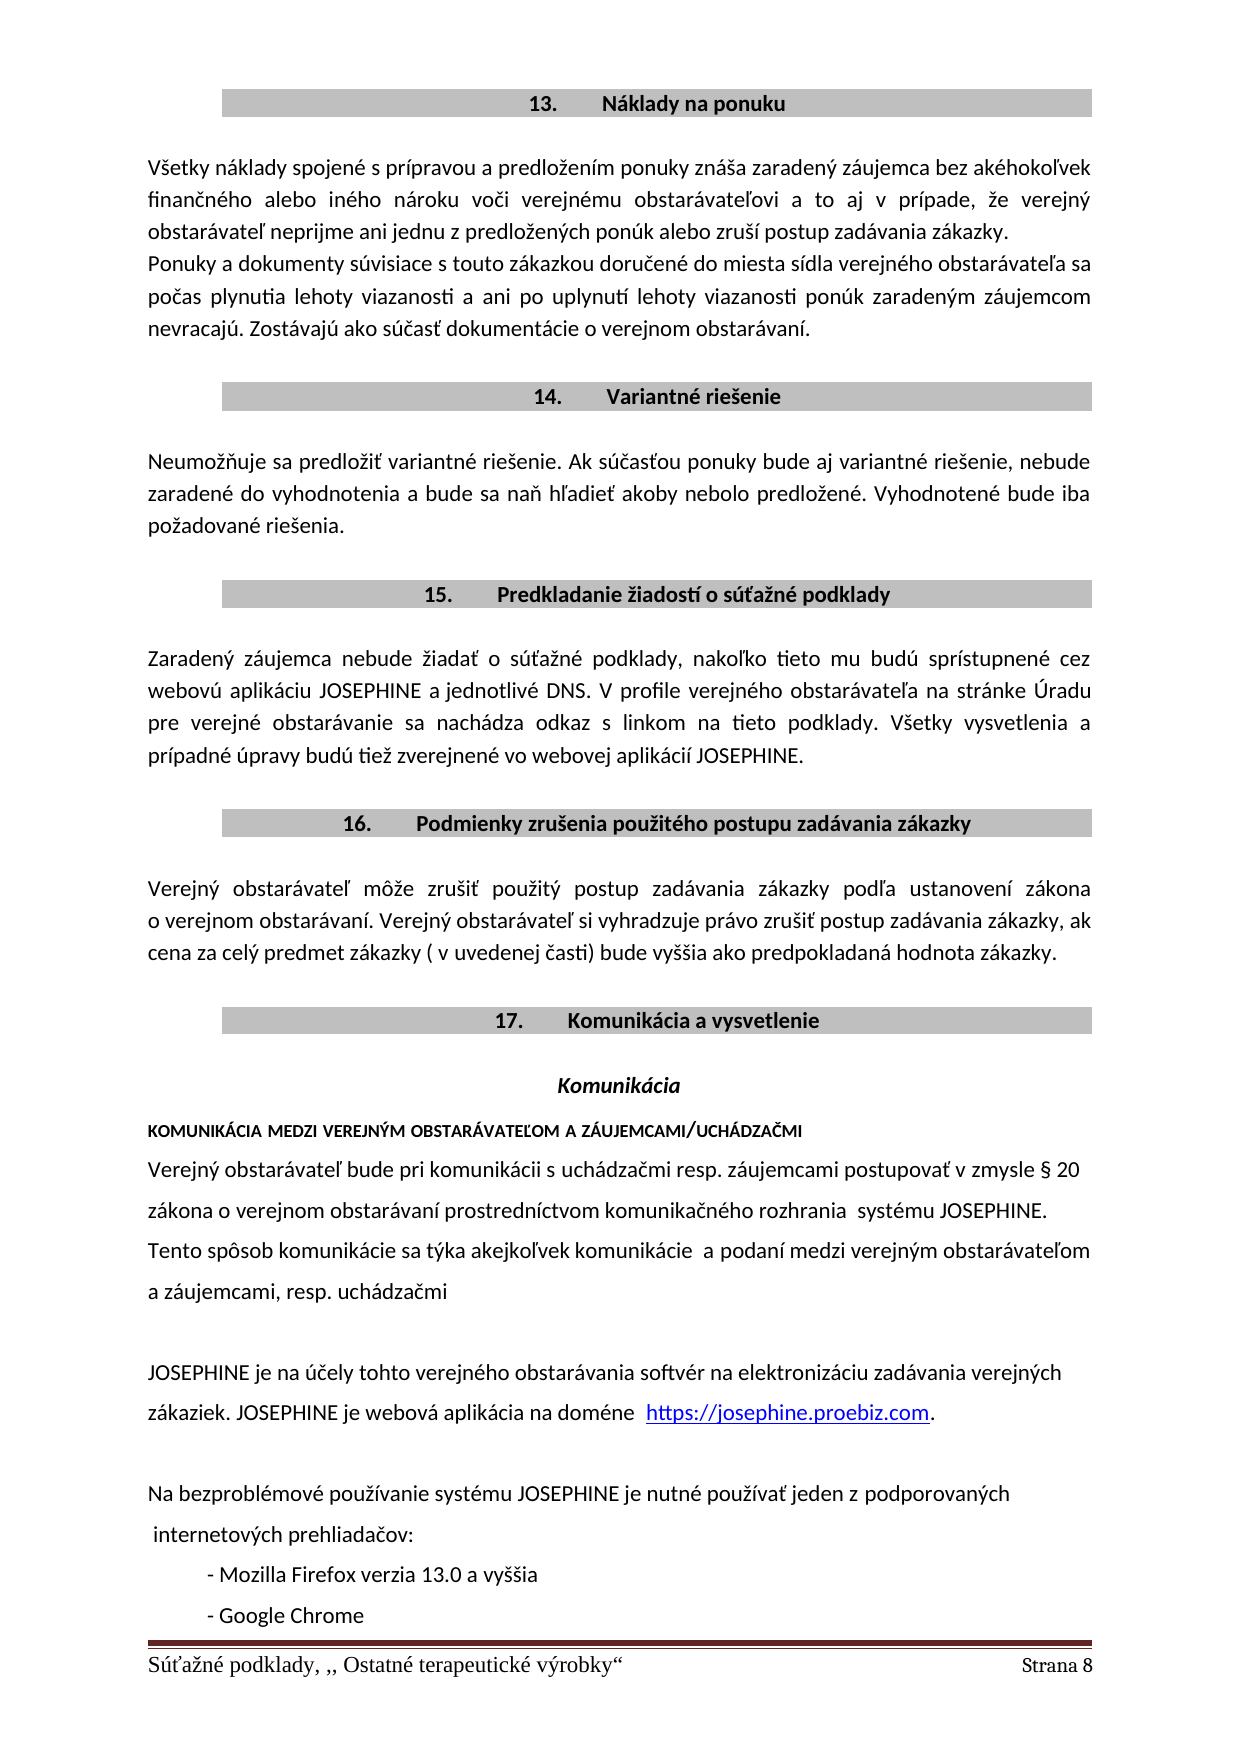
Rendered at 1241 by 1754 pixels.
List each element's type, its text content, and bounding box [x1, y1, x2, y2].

text Verejný obstarávateľ bude pri komunikácii s uchádzačmi resp. záujemcami postupovať v zmysle § 20 [148, 1155, 1092, 1183]
subtitle Komunikácia [148, 1071, 1092, 1099]
text - Mozilla Firefox verzia 13.0 a vyššia [148, 1561, 1092, 1588]
list Predkladanie žiadostí o súťažné podklady [222, 580, 1092, 608]
subtitle komunikácia medzi verejným obstarávateľom a záujemcami/uchádzačmi [148, 1115, 1092, 1143]
text Na bezproblémové používanie systému JOSEPHINE je nutné používať jeden z podporovaných [148, 1479, 1092, 1507]
text Tento spôsob komunikácie sa týka akejkoľvek komunikácie a podaní medzi verejným obstarávateľom [148, 1236, 1092, 1264]
text Zaradený záujemca nebude žiadať o súťažné podklady, nakoľko tieto mu budú sprístupnené cez webovú aplikáciu JOSEPHINE a jednotlivé DNS. V profile verejného obstarávateľa na stránke Úradu pre verejné obstarávanie sa nachádza odkaz s linkom na tieto podklady. Všetky vysvetlenia a prípadné úpravy budú tiež zverejnené vo webovej aplikácií JOSEPHINE. [148, 644, 1092, 769]
text internetových prehliadačov: [148, 1520, 1092, 1548]
text zákaziek. JOSEPHINE je webová aplikácia na doméne https://josephine.proebiz.com. [148, 1398, 1092, 1426]
text - Google Chrome [148, 1601, 1092, 1629]
text Všetky náklady spojené s prípravou a predložením ponuky znáša zaradený záujemca bez akéhokoľvek finančného alebo iného nároku voči verejnému obstarávateľovi a to aj v prípade, že verejný obstarávateľ neprijme ani jednu z predložených ponúk alebo zruší postup zadávania zákazky. [148, 153, 1092, 245]
text JOSEPHINE je na účely tohto verejného obstarávania softvér na elektronizáciu zadávania verejných [148, 1358, 1092, 1386]
text zákona o verejnom obstarávaní prostredníctvom komunikačného rozhrania systému JOSEPHINE. [148, 1196, 1092, 1224]
text Verejný obstarávateľ môže zrušiť použitý postup zadávania zákazky podľa ustanovení zákona o verejnom obstarávaní. Verejný obstarávateľ si vyhradzuje právo zrušiť postup zadávania zákazky, ak cena za celý predmet zákazky ( v uvedenej časti) bude vyššia ako predpokladaná hodnota zákazky. [148, 874, 1092, 966]
list Komunikácia a vysvetlenie [222, 1007, 1092, 1034]
list Náklady na ponuku [222, 89, 1092, 117]
text Neumožňuje sa predložiť variantné riešenie. Ak súčasťou ponuky bude aj variantné riešenie, nebude zaradené do vyhodnotenia a bude sa naň hľadieť akoby nebolo predložené. Vyhodnotené bude iba požadované riešenia. [148, 447, 1092, 539]
text a záujemcami, resp. uchádzačmi [148, 1277, 1092, 1305]
list Podmienky zrušenia použitého postupu zadávania zákazky [222, 809, 1092, 837]
list Variantné riešenie [222, 382, 1092, 411]
text Ponuky a dokumenty súvisiace s touto zákazkou doručené do miesta sídla verejného obstarávateľa sa počas plynutia lehoty viazanosti a ani po uplynutí lehoty viazanosti ponúk zaradeným záujemcom nevracajú. Zostávajú ako súčasť dokumentácie o verejnom obstarávaní. [148, 249, 1092, 342]
